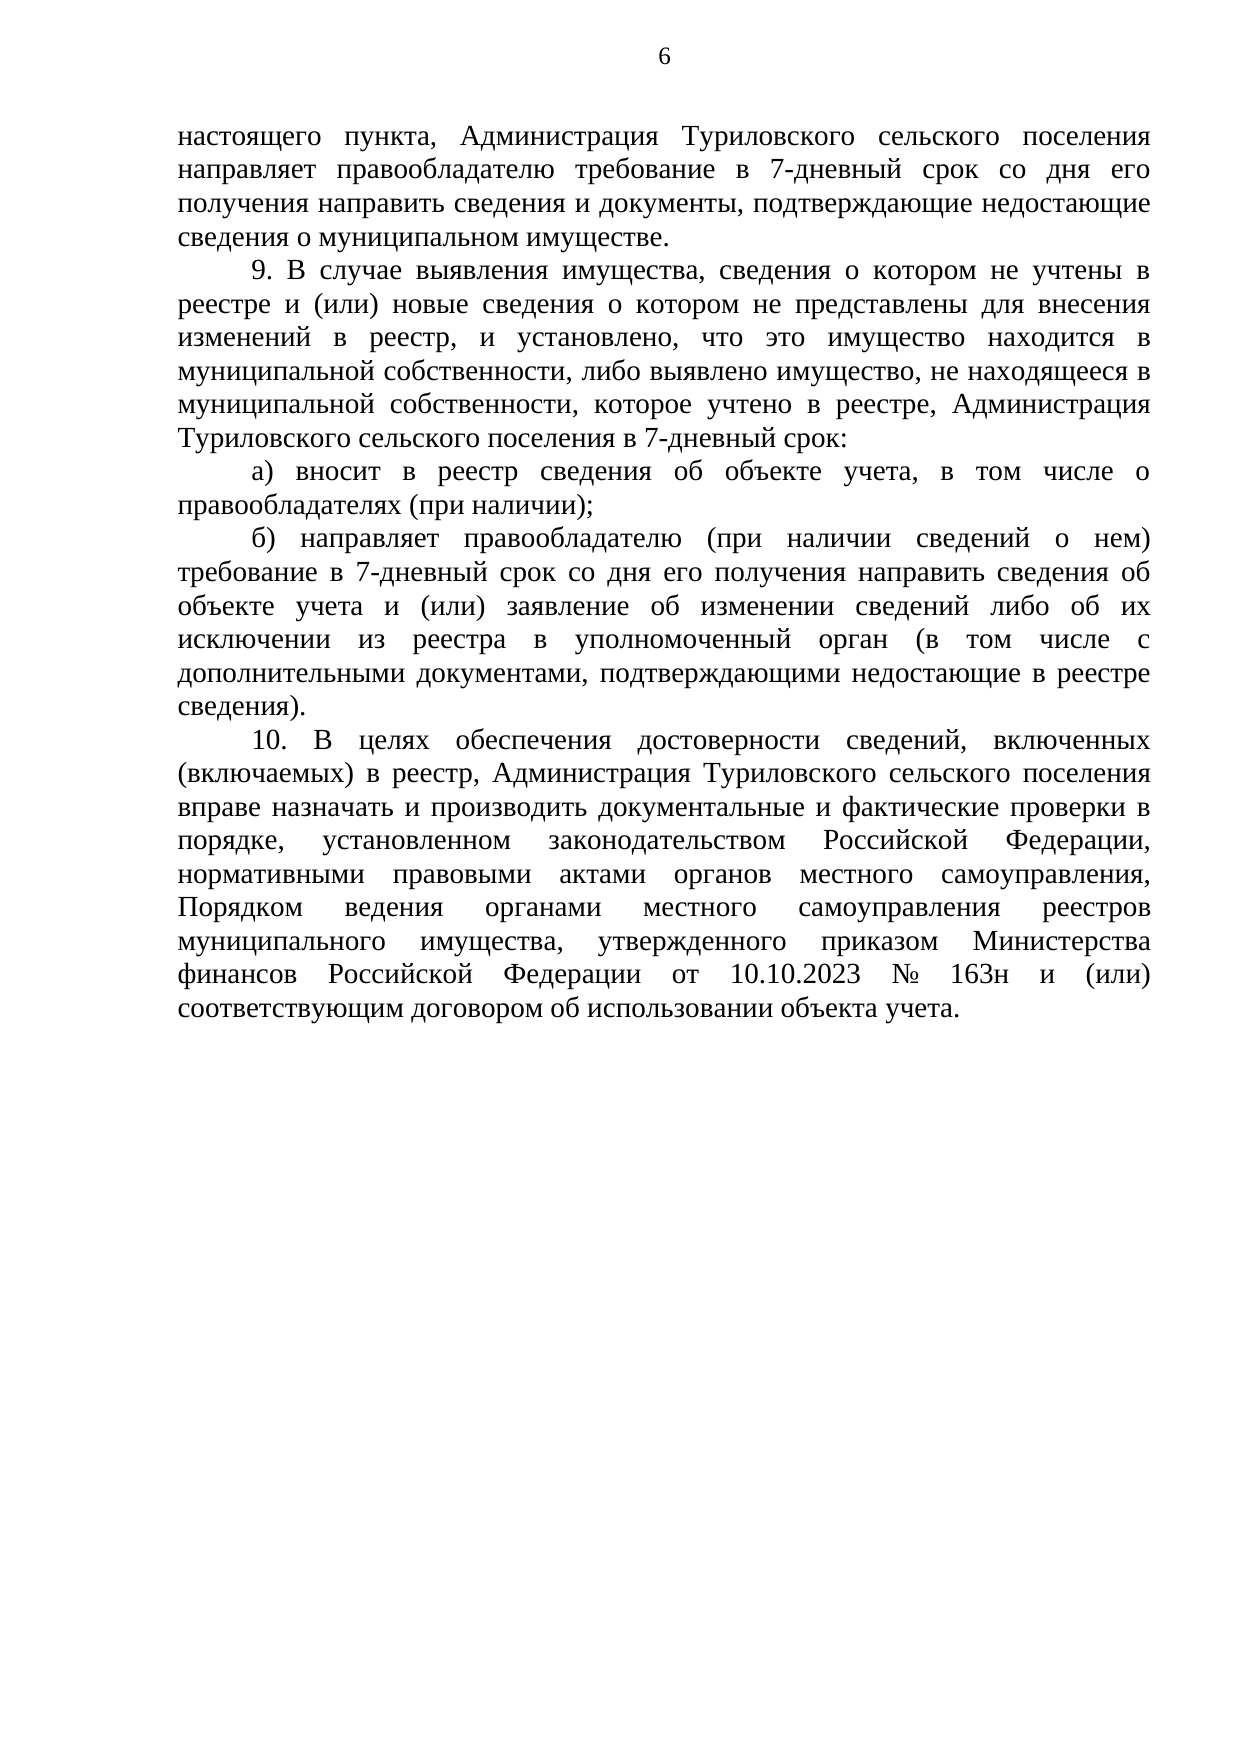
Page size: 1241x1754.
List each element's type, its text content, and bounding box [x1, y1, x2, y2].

text 9. В случае выявления имущества, сведения о котором не учтены в реестре и (или) новые сведения о котором не представлены для внесения изменений в реестр, и установлено, что это имущество находится в муниципальной собственности, либо выявлено имущество, не находящееся в муниципальной собственности, которое учтено в реестре, Администрация Туриловского сельского поселения в 7-дневный срок: [177, 252, 1152, 453]
text 10. В целях обеспечения достоверности сведений, включенных (включаемых) в реестр, Администрация Туриловского сельского поселения вправе назначать и производить документальные и фактические проверки в порядке, установленном законодательством Российской Федерации, нормативными правовыми актами органов местного самоуправления, Порядком ведения органами местного самоуправления реестров муниципального имущества, утвержденного приказом Министерства финансов Российской Федерации от 10.10.2023 № 163н и (или) соответствующим договором об использовании объекта учета. [177, 722, 1152, 1024]
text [177, 118, 1152, 252]
text б) направляет правообладателю (при наличии сведений о нем) требование в 7-дневный срок со дня его получения направить сведения об объекте учета и (или) заявление об изменении сведений либо об их исключении из реестра в уполномоченный орган (в том числе с дополнительными документами, подтверждающими недостающие в реестре сведения). [177, 521, 1152, 722]
text а) вносит в реестр сведения об объекте учета, в том числе о правообладателях (при наличии); [177, 453, 1152, 521]
